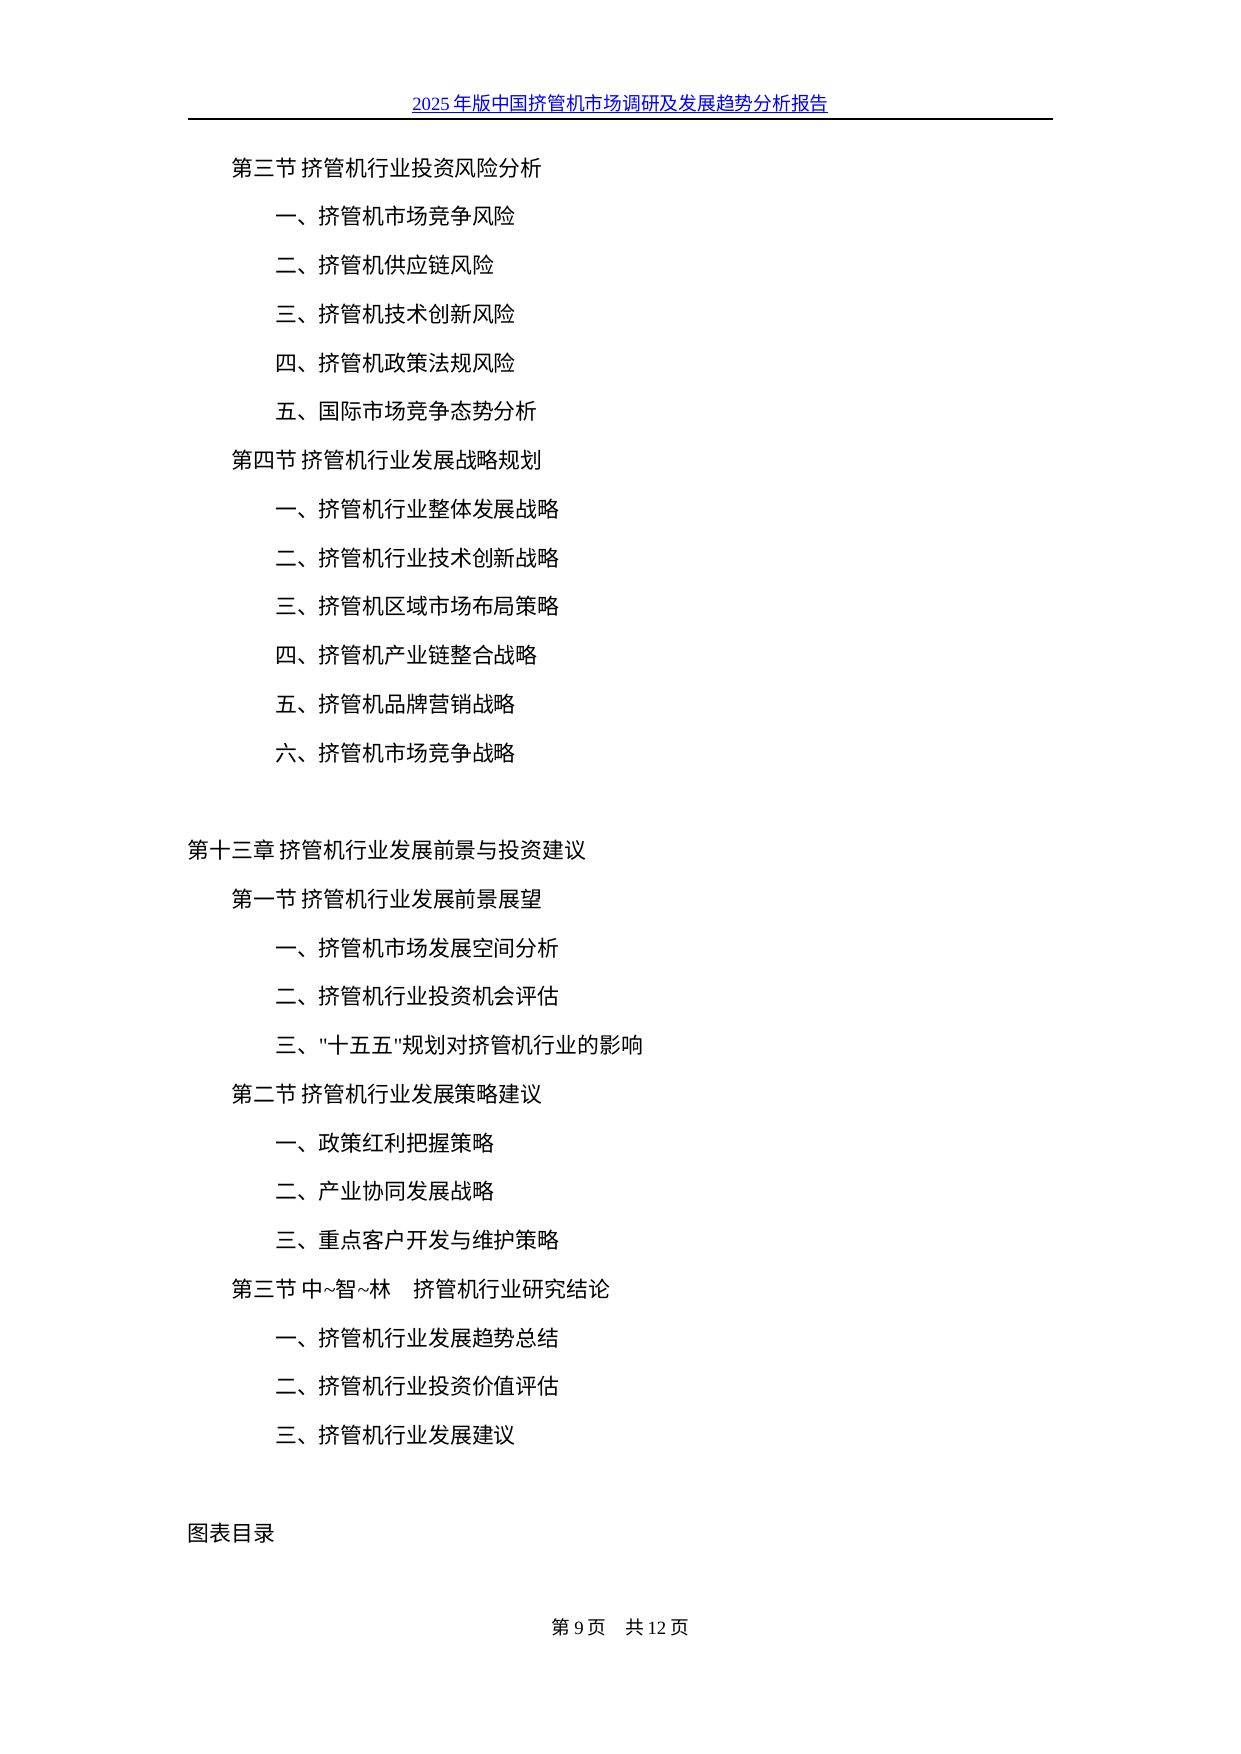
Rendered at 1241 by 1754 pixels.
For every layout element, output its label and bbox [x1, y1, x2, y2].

text [187, 150, 1053, 1548]
